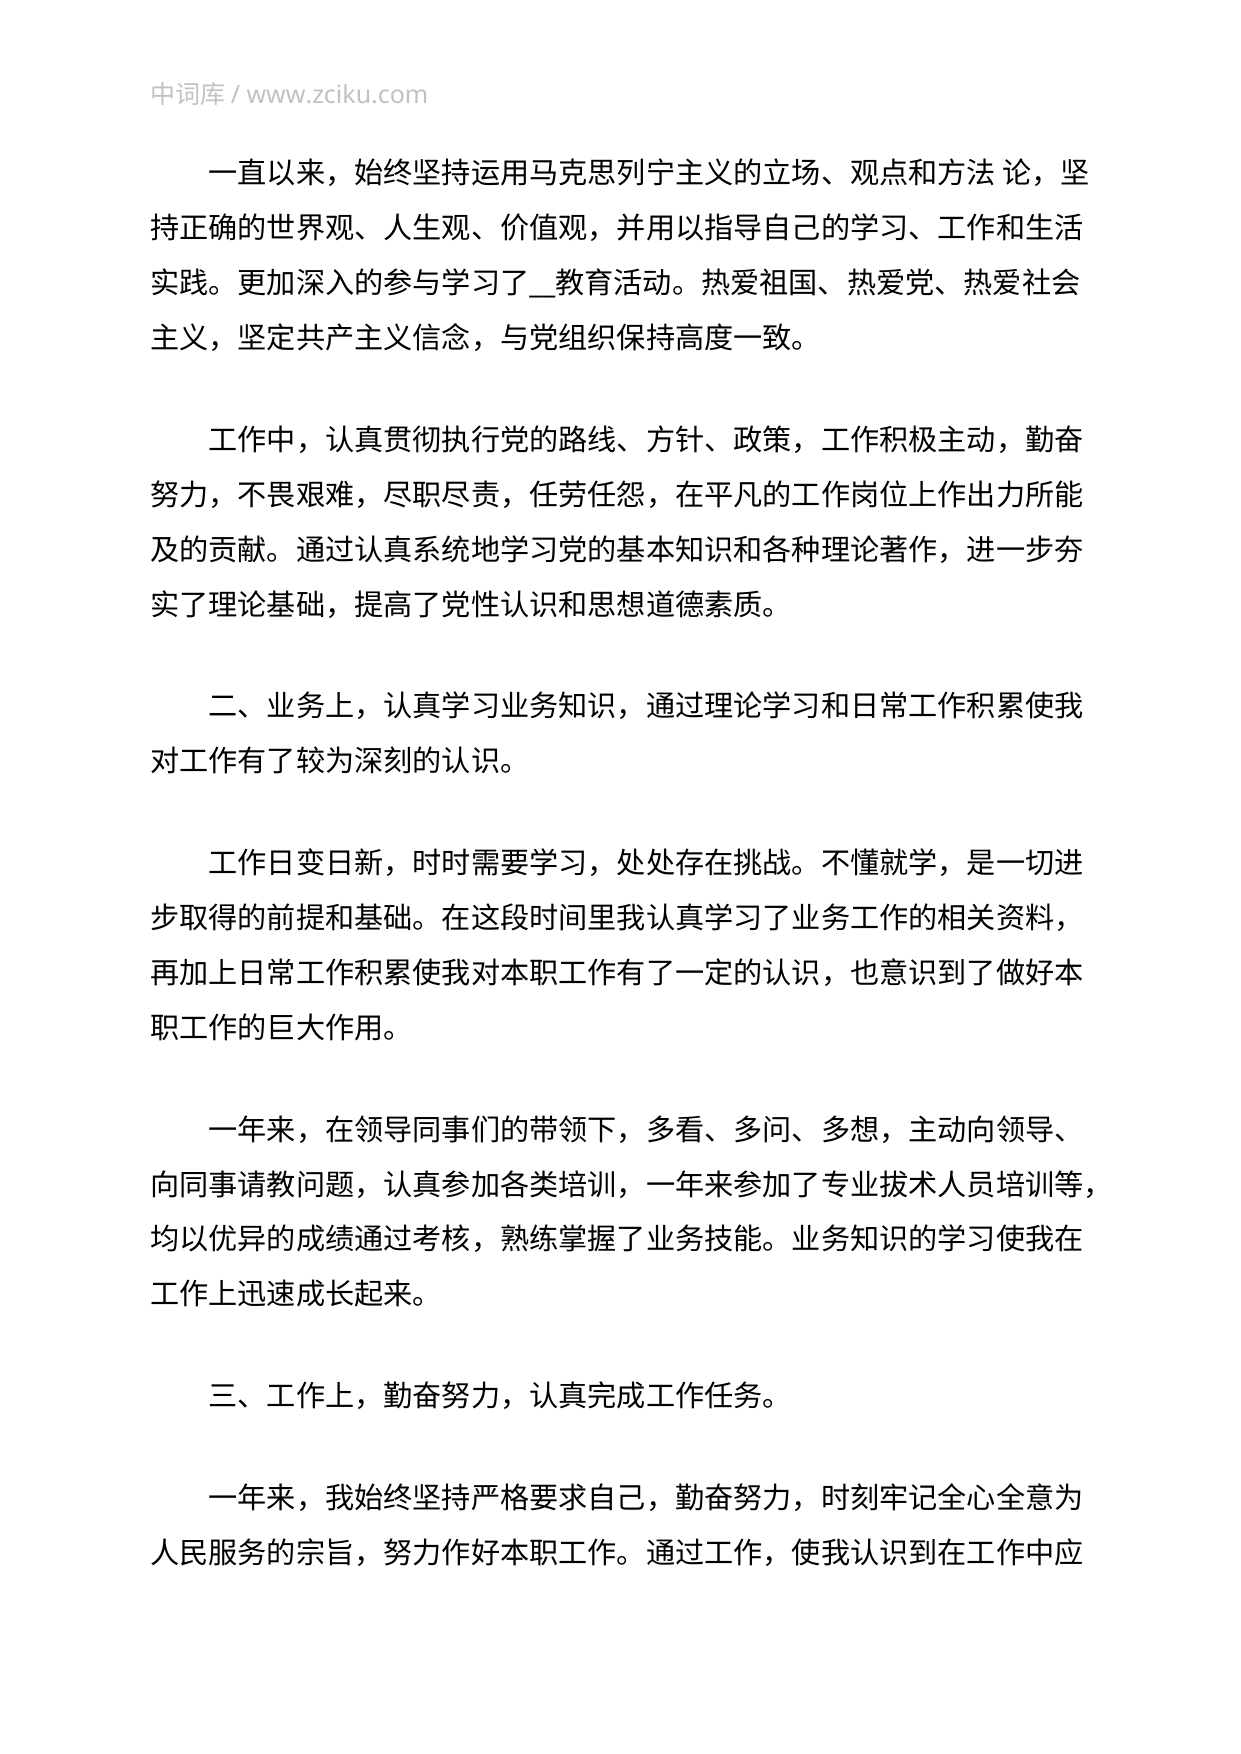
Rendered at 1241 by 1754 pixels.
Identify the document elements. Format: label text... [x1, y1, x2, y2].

text 工作日变日新，时时需要学习，处处存在挑战。不懂就学，是一切进步取得的前提和基础。在这段时间里我认真学习了业务工作的相关资料，再加上日常工作积累使我对本职工作有了一定的认识，也意识到了做好本职工作的巨大作用。 [150, 840, 1090, 1047]
text 一直以来，始终坚持运用马克思列宁主义的立场、观点和方法 论，坚持正确的世界观、人生观、价值观，并用以指导自己的学习、工作和生活实践。更加深入的参与学习了__教育活动。热爱祖国、热爱党、热爱社会主义，坚定共产主义信念，与党组织保持高度一致。 [150, 150, 1090, 357]
text 一年来，在领导同事们的带领下，多看、多问、多想，主动向领导、向同事请教问题，认真参加各类培训，一年来参加了专业拔术人员培训等，均以优异的成绩通过考核，熟练掌握了业务技能。业务知识的学习使我在工作上迅速成长起来。 [150, 1106, 1090, 1313]
text 工作中，认真贯彻执行党的路线、方针、政策，工作积极主动，勤奋努力，不畏艰难，尽职尽责，任劳任怨，在平凡的工作岗位上作出力所能及的贡献。通过认真系统地学习党的基本知识和各种理论著作，进一步夯实了理论基础，提高了党性认识和思想道德素质。 [150, 417, 1090, 623]
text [150, 1474, 1090, 1572]
text 二、业务上，认真学习业务知识，通过理论学习和日常工作积累使我对工作有了较为深刻的认识。 [150, 683, 1090, 780]
text 三、工作上，勤奋努力，认真完成工作任务。 [150, 1373, 1090, 1415]
